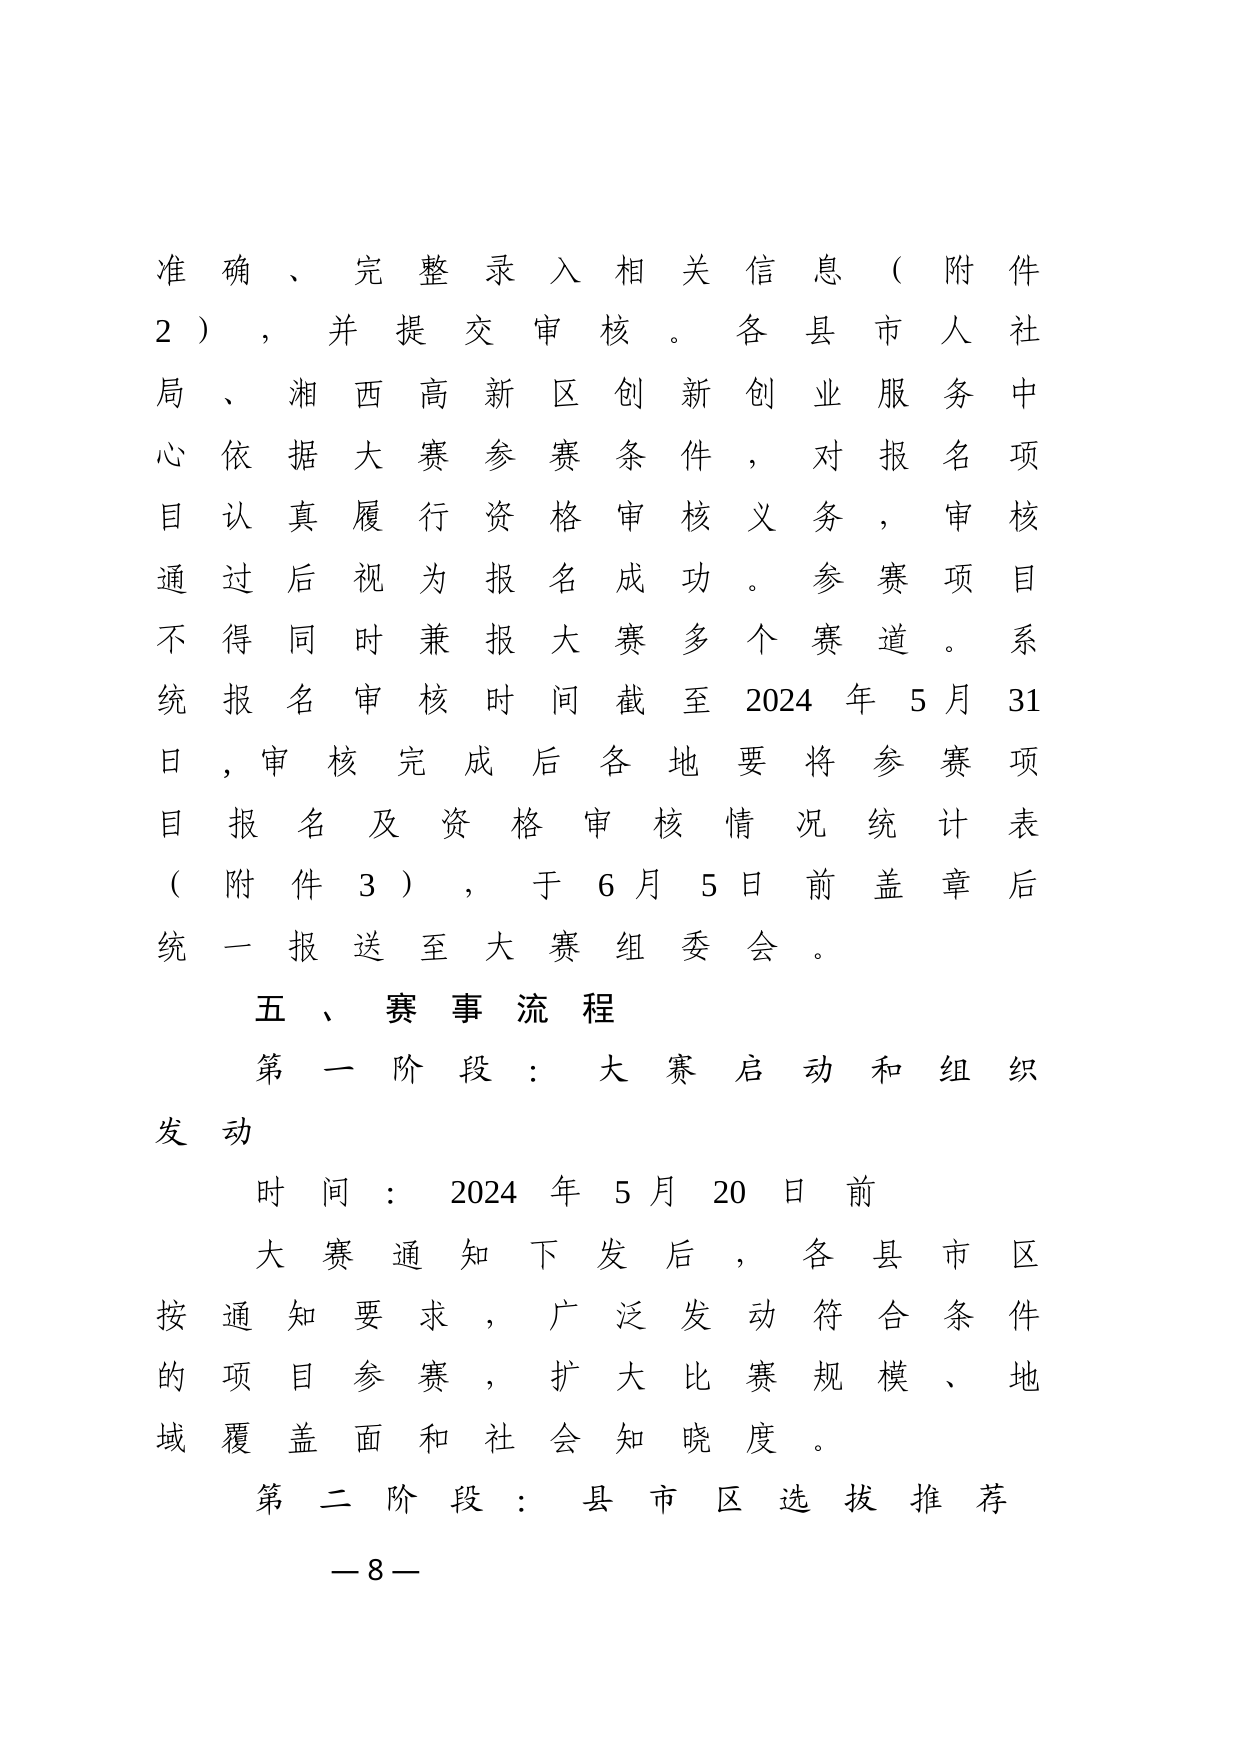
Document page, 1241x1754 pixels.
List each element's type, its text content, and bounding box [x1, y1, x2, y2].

text 时间：2024年5月20日前 [155, 1159, 1073, 1221]
text 五、赛事流程 [155, 975, 1073, 1037]
text 第二阶段：县市区选拔推荐 [155, 1467, 1073, 1528]
text 大赛通知下发后，各县市区按通知要求，广泛发动符合条件的项目参赛，扩大比赛规模、地域覆盖面和社会知晓度。 [155, 1221, 1073, 1467]
text 第一阶段：大赛启动和组织发动 [155, 1037, 1073, 1159]
